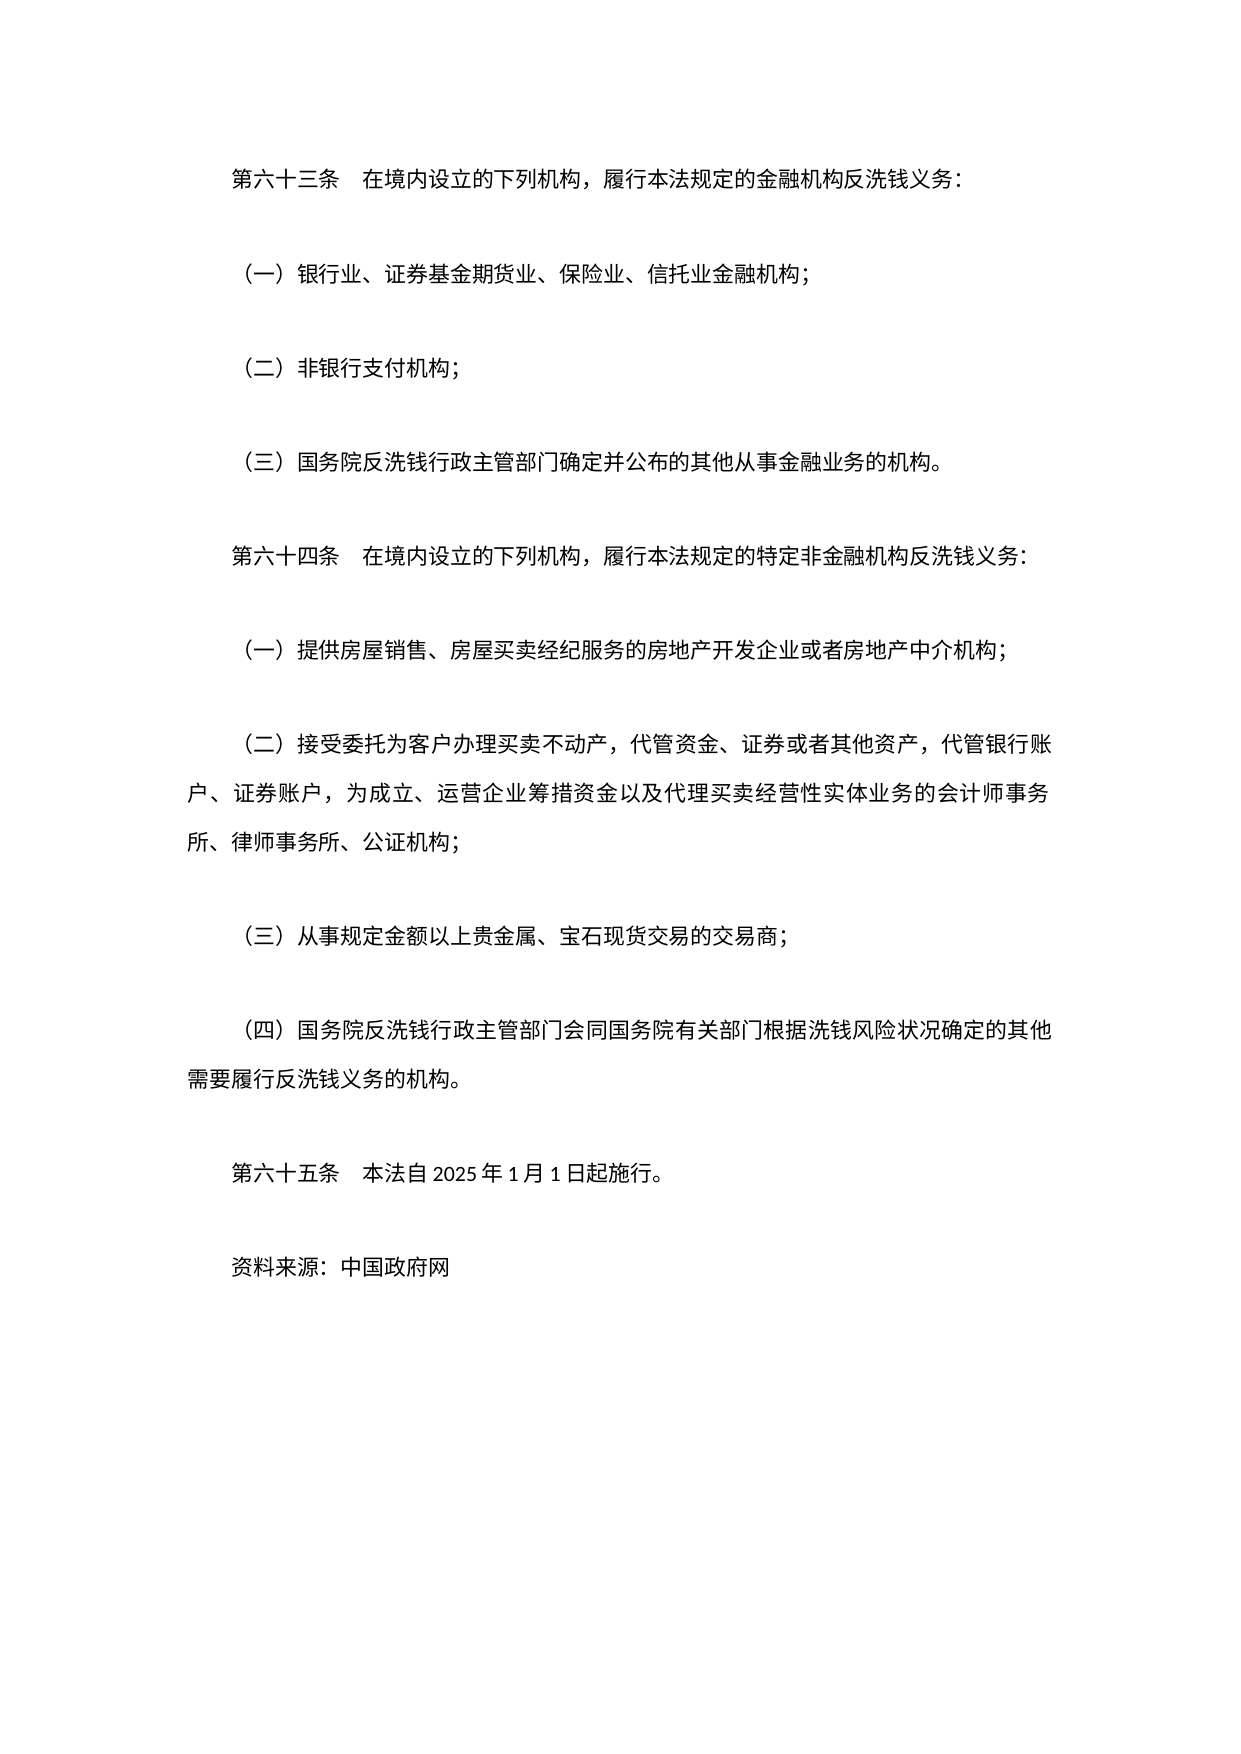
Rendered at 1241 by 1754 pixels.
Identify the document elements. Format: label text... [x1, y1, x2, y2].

text （二）非银行支付机构； [187, 350, 1053, 383]
text （一）提供房屋销售、房屋买卖经纪服务的房地产开发企业或者房地产中介机构； [187, 633, 1053, 665]
text （三）国务院反洗钱行政主管部门确定并公布的其他从事金融业务的机构。 [187, 444, 1053, 477]
text （四）国务院反洗钱行政主管部门会同国务院有关部门根据洗钱风险状况确定的其他需要履行反洗钱义务的机构。 [187, 1013, 1053, 1094]
text 第六十三条 在境内设立的下列机构，履行本法规定的金融机构反洗钱义务： [187, 162, 1053, 194]
text （三）从事规定金额以上贵金属、宝石现货交易的交易商； [187, 919, 1053, 951]
text （一）银行业、证券基金期货业、保险业、信托业金融机构； [187, 256, 1053, 289]
text 资料来源：中国政府网 [187, 1250, 1053, 1282]
text 第六十五条 本法自2025年1月1日起施行。 [187, 1156, 1053, 1188]
text （二）接受委托为客户办理买卖不动产，代管资金、证券或者其他资产，代管银行账户、证券账户，为成立、运营企业筹措资金以及代理买卖经营性实体业务的会计师事务所、律师事务所、公证机构； [187, 727, 1053, 857]
text 第六十四条 在境内设立的下列机构，履行本法规定的特定非金融机构反洗钱义务： [187, 539, 1053, 571]
